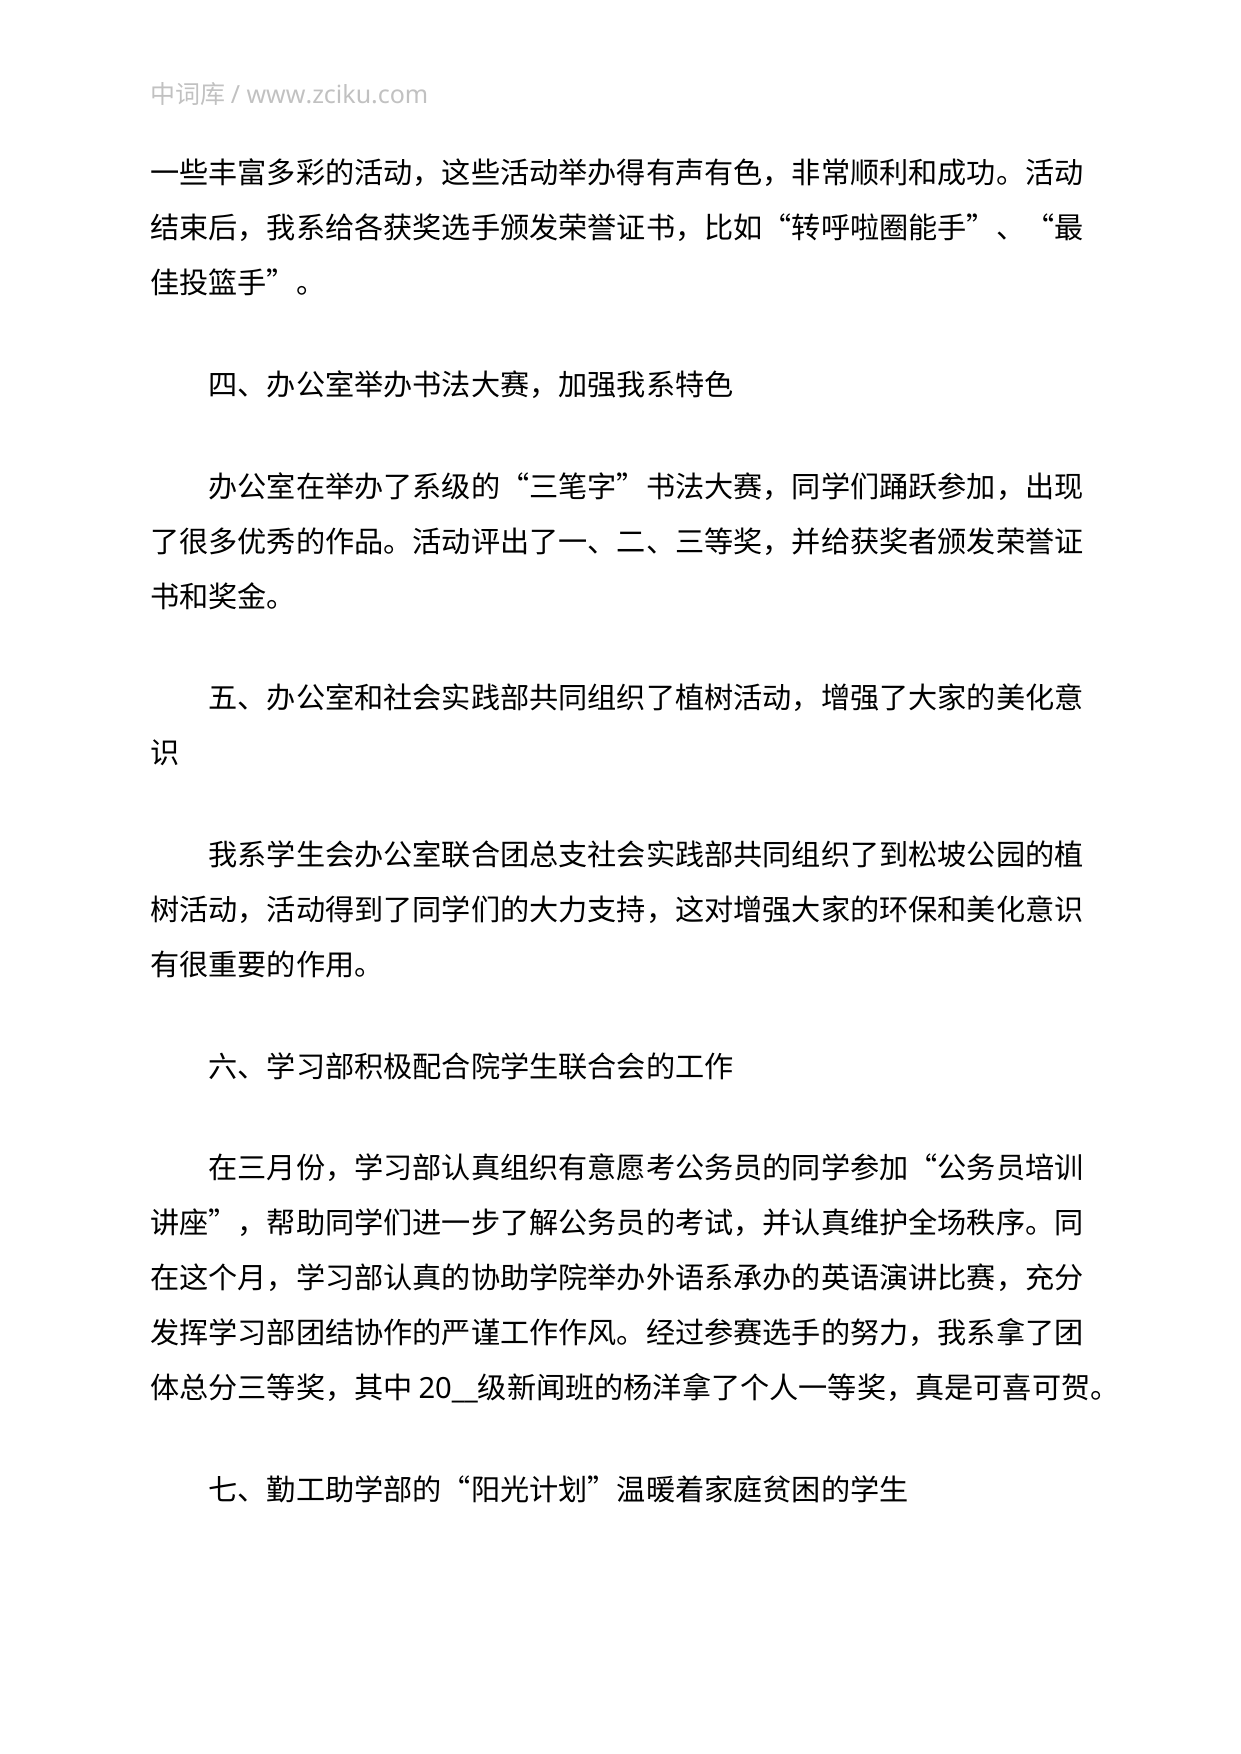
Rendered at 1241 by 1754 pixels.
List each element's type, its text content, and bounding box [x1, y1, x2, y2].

text 七、勤工助学部的“阳光计划”温暖着家庭贫困的学生 [150, 1466, 1090, 1509]
text 五、办公室和社会实践部共同组织了植树活动，增强了大家的美化意识 [150, 675, 1090, 772]
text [150, 150, 1090, 302]
text 我系学生会办公室联合团总支社会实践部共同组织了到松坡公园的植树活动，活动得到了同学们的大力支持，这对增强大家的环保和美化意识有很重要的作用。 [150, 832, 1090, 984]
text 办公室在举办了系级的“三笔字”书法大赛，同学们踊跃参加，出现了很多优秀的作品。活动评出了一、二、三等奖，并给获奖者颁发荣誉证书和奖金。 [150, 463, 1090, 615]
text 在三月份，学习部认真组织有意愿考公务员的同学参加“公务员培训讲座”，帮助同学们进一步了解公务员的考试，并认真维护全场秩序。同在这个月，学习部认真的协助学院举办外语系承办的英语演讲比赛，充分发挥学习部团结协作的严谨工作作风。经过参赛选手的努力，我系拿了团体总分三等奖，其中20__级新闻班的杨洋拿了个人一等奖，真是可喜可贺。 [150, 1145, 1090, 1407]
text 四、办公室举办书法大赛，加强我系特色 [150, 362, 1090, 404]
text 六、学习部积极配合院学生联合会的工作 [150, 1043, 1090, 1085]
